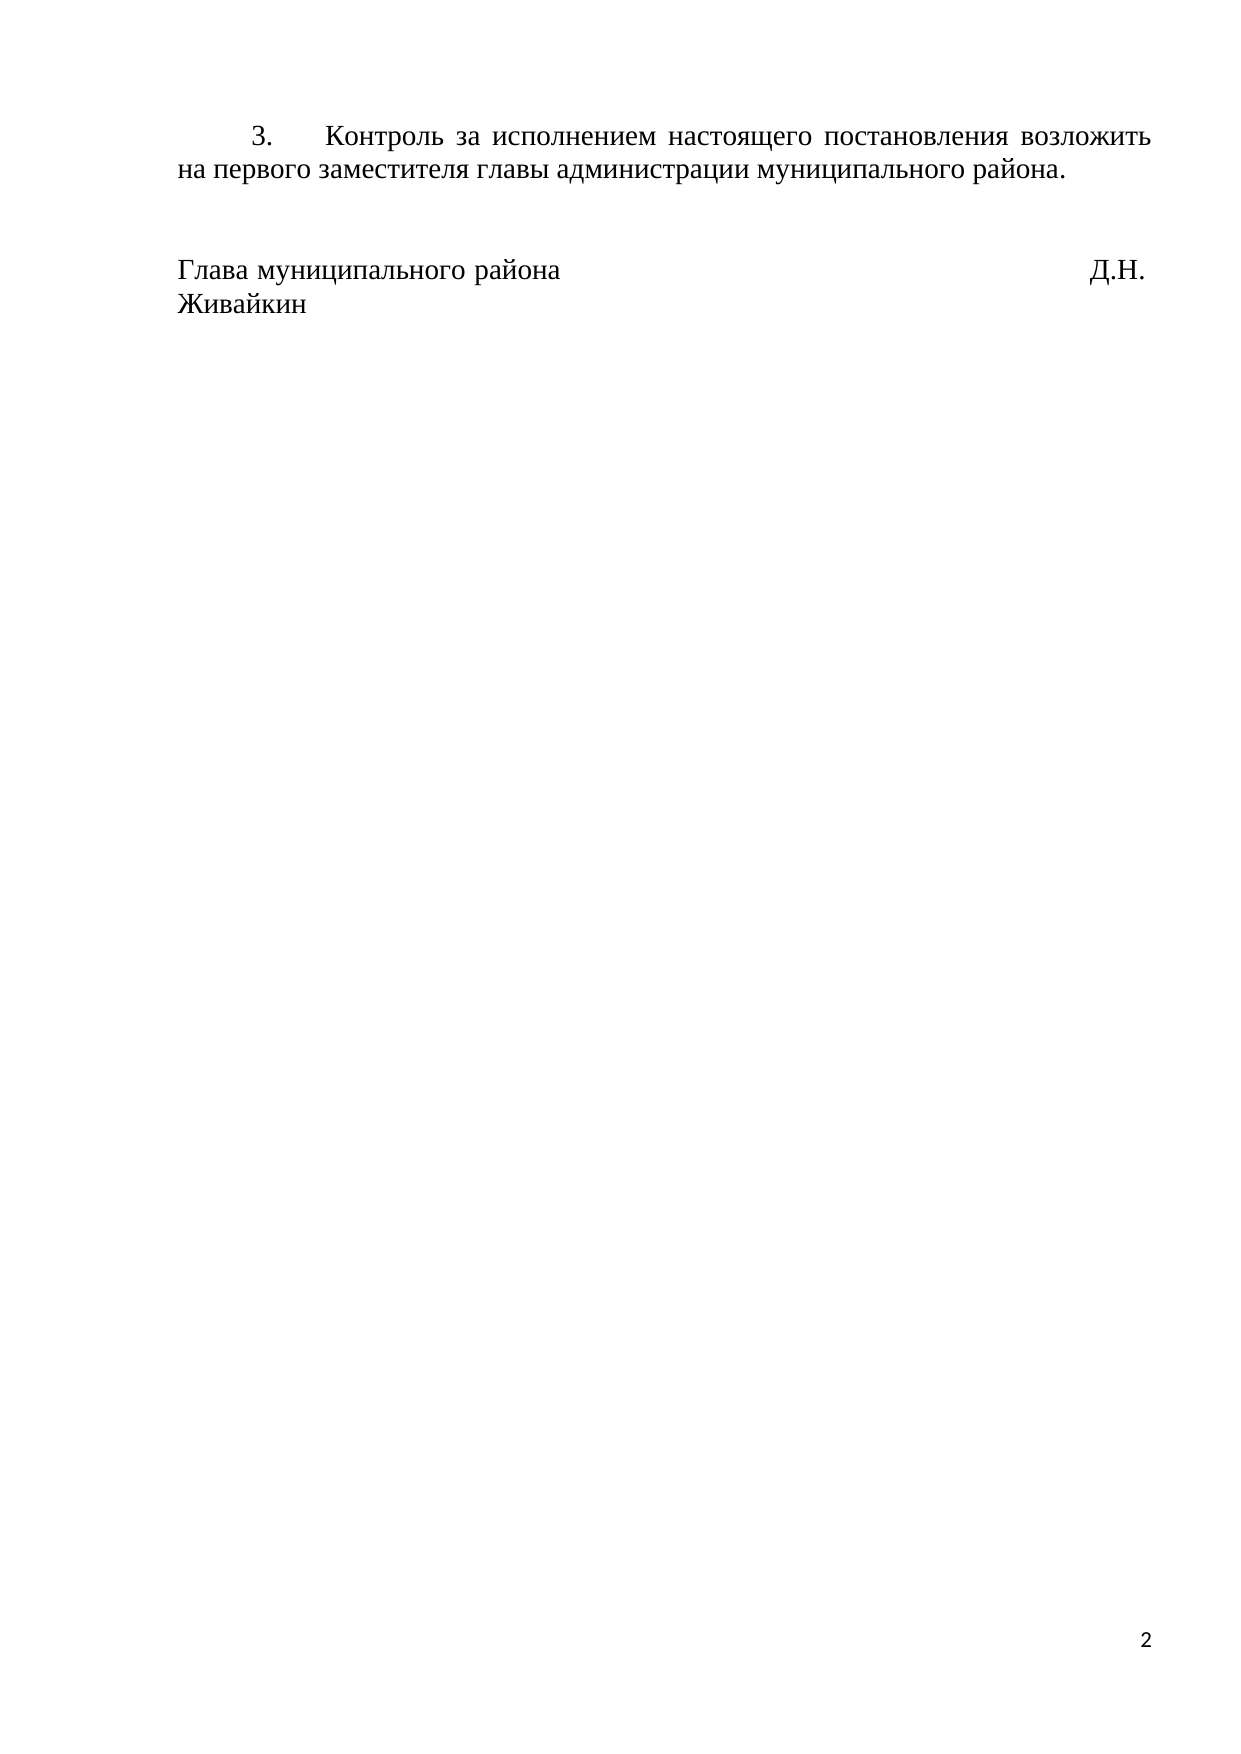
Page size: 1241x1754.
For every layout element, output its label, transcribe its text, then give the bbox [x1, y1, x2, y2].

list Контроль за исполнением настоящего постановления возложить на первого заместителя главы администрации муниципального района. [177, 118, 1152, 185]
text Глава муниципального района Д.Н. Живайкин [177, 252, 1152, 319]
